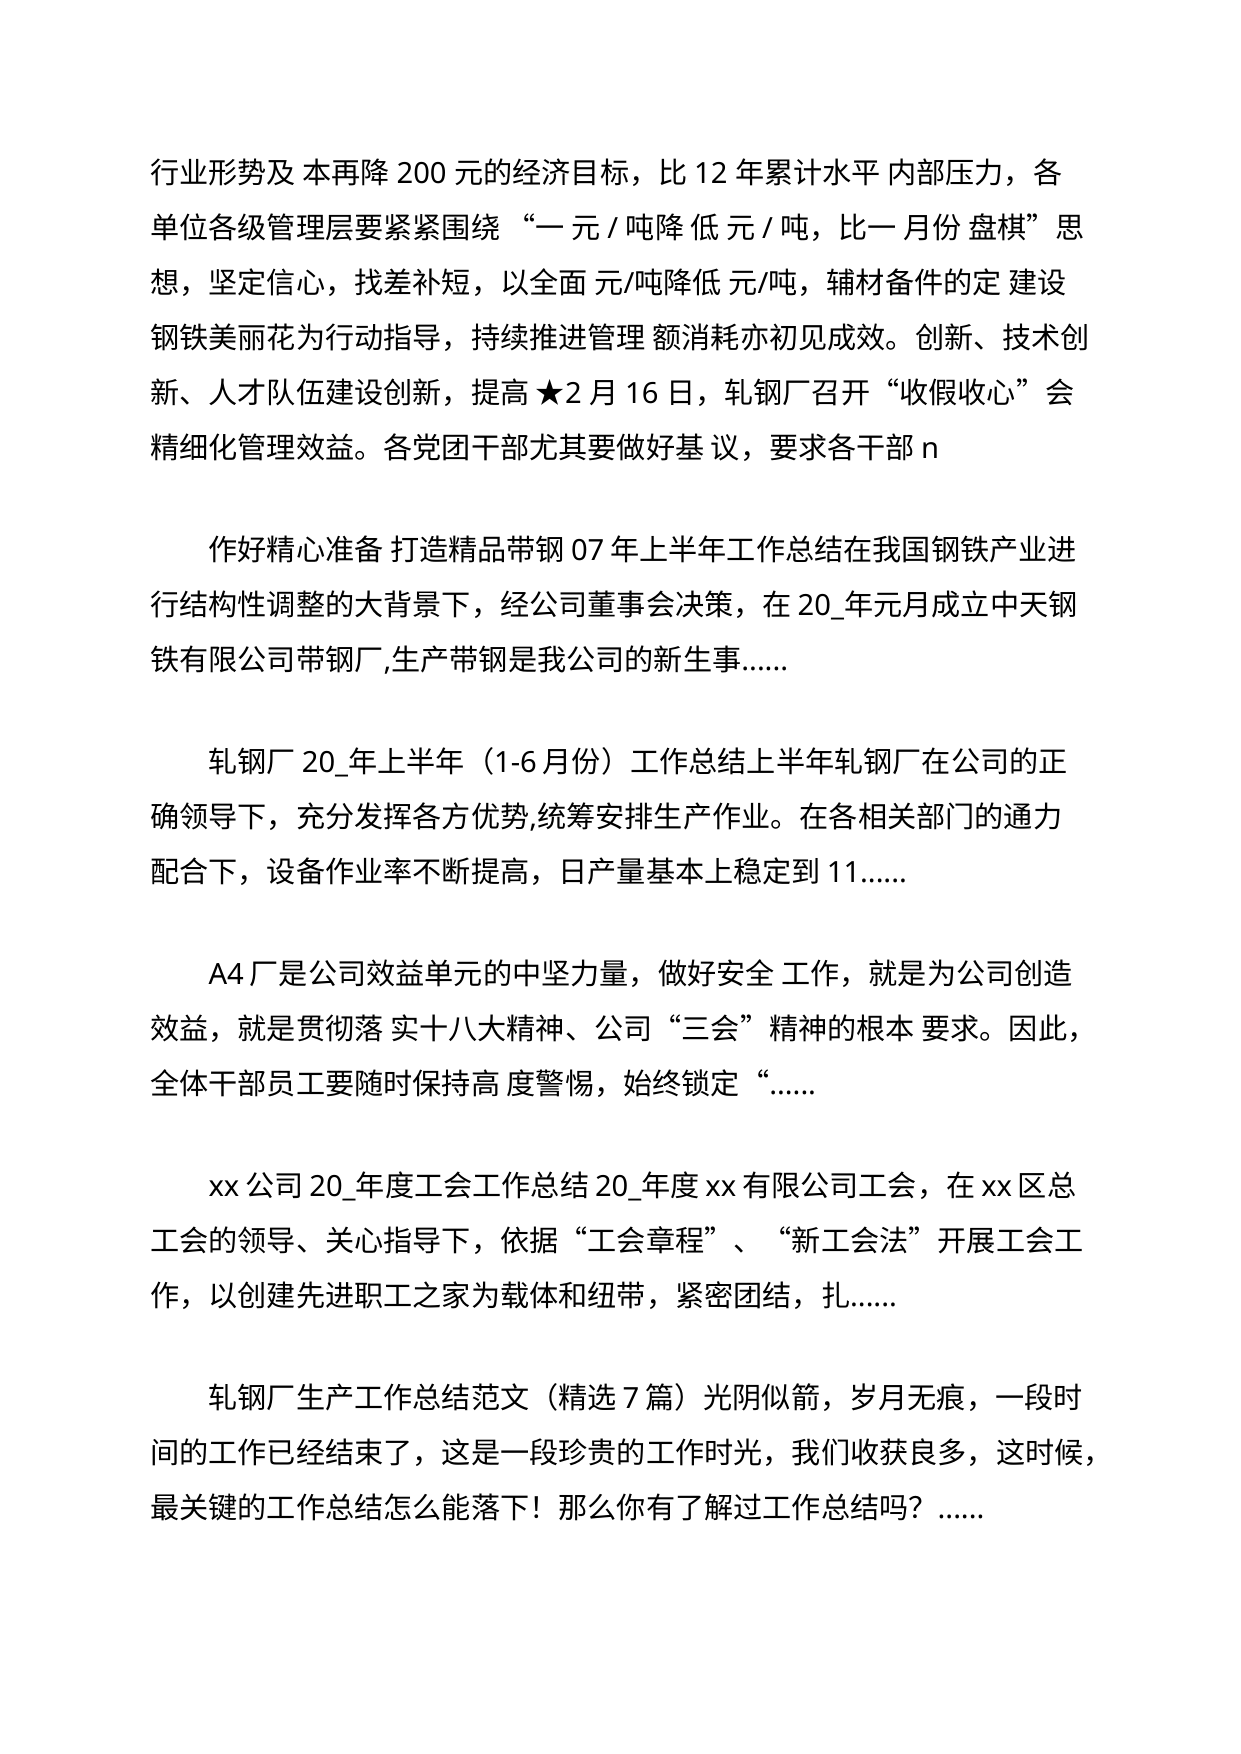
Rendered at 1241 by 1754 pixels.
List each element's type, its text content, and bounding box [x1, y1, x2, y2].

text 作好精心准备 打造精品带钢07年上半年工作总结在我国钢铁产业进行结构性调整的大背景下，经公司董事会决策，在20_年元月成立中天钢铁有限公司带钢厂,生产带钢是我公司的新生事...... [150, 527, 1090, 679]
text A4厂是公司效益单元的中坚力量，做好安全 工作，就是为公司创造效益，就是贯彻落 实十八大精神、公司“三会”精神的根本 要求。因此，全体干部员工要随时保持高 度警惕，始终锁定“...... [150, 951, 1090, 1103]
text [150, 150, 1090, 467]
text 轧钢厂生产工作总结范文（精选7篇）光阴似箭，岁月无痕，一段时间的工作已经结束了，这是一段珍贵的工作时光，我们收获良多，这时候，最关键的工作总结怎么能落下！那么你有了解过工作总结吗？...... [150, 1374, 1090, 1527]
text xx公司20_年度工会工作总结20_年度xx有限公司工会，在xx区总工会的领导、关心指导下，依据“工会章程”、“新工会法”开展工会工作，以创建先进职工之家为载体和纽带，紧密团结，扎...... [150, 1163, 1090, 1315]
text 轧钢厂20_年上半年（1-6月份）工作总结上半年轧钢厂在公司的正确领导下，充分发挥各方优势,统筹安排生产作业。在各相关部门的通力配合下，设备作业率不断提高，日产量基本上稳定到11...... [150, 739, 1090, 891]
